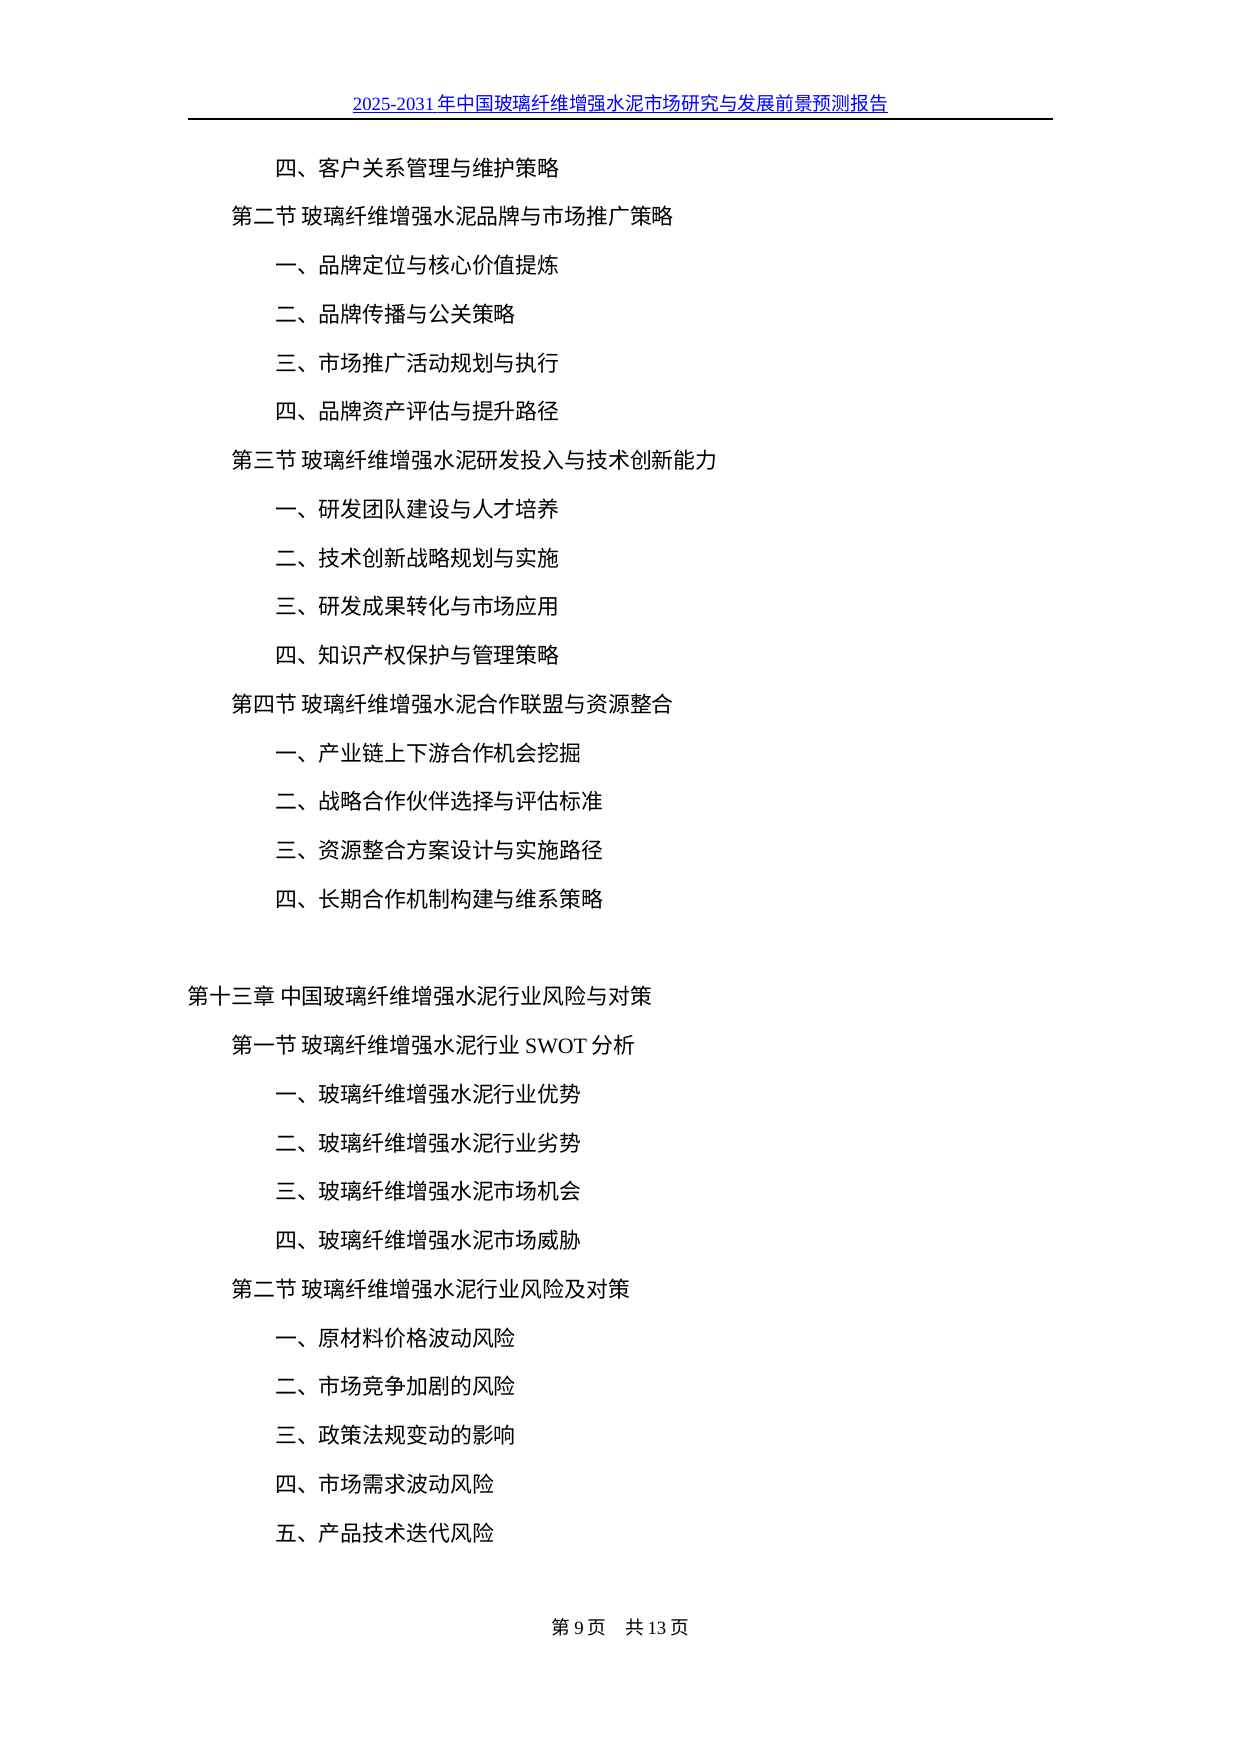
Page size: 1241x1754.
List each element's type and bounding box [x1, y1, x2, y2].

text [187, 150, 1053, 1548]
